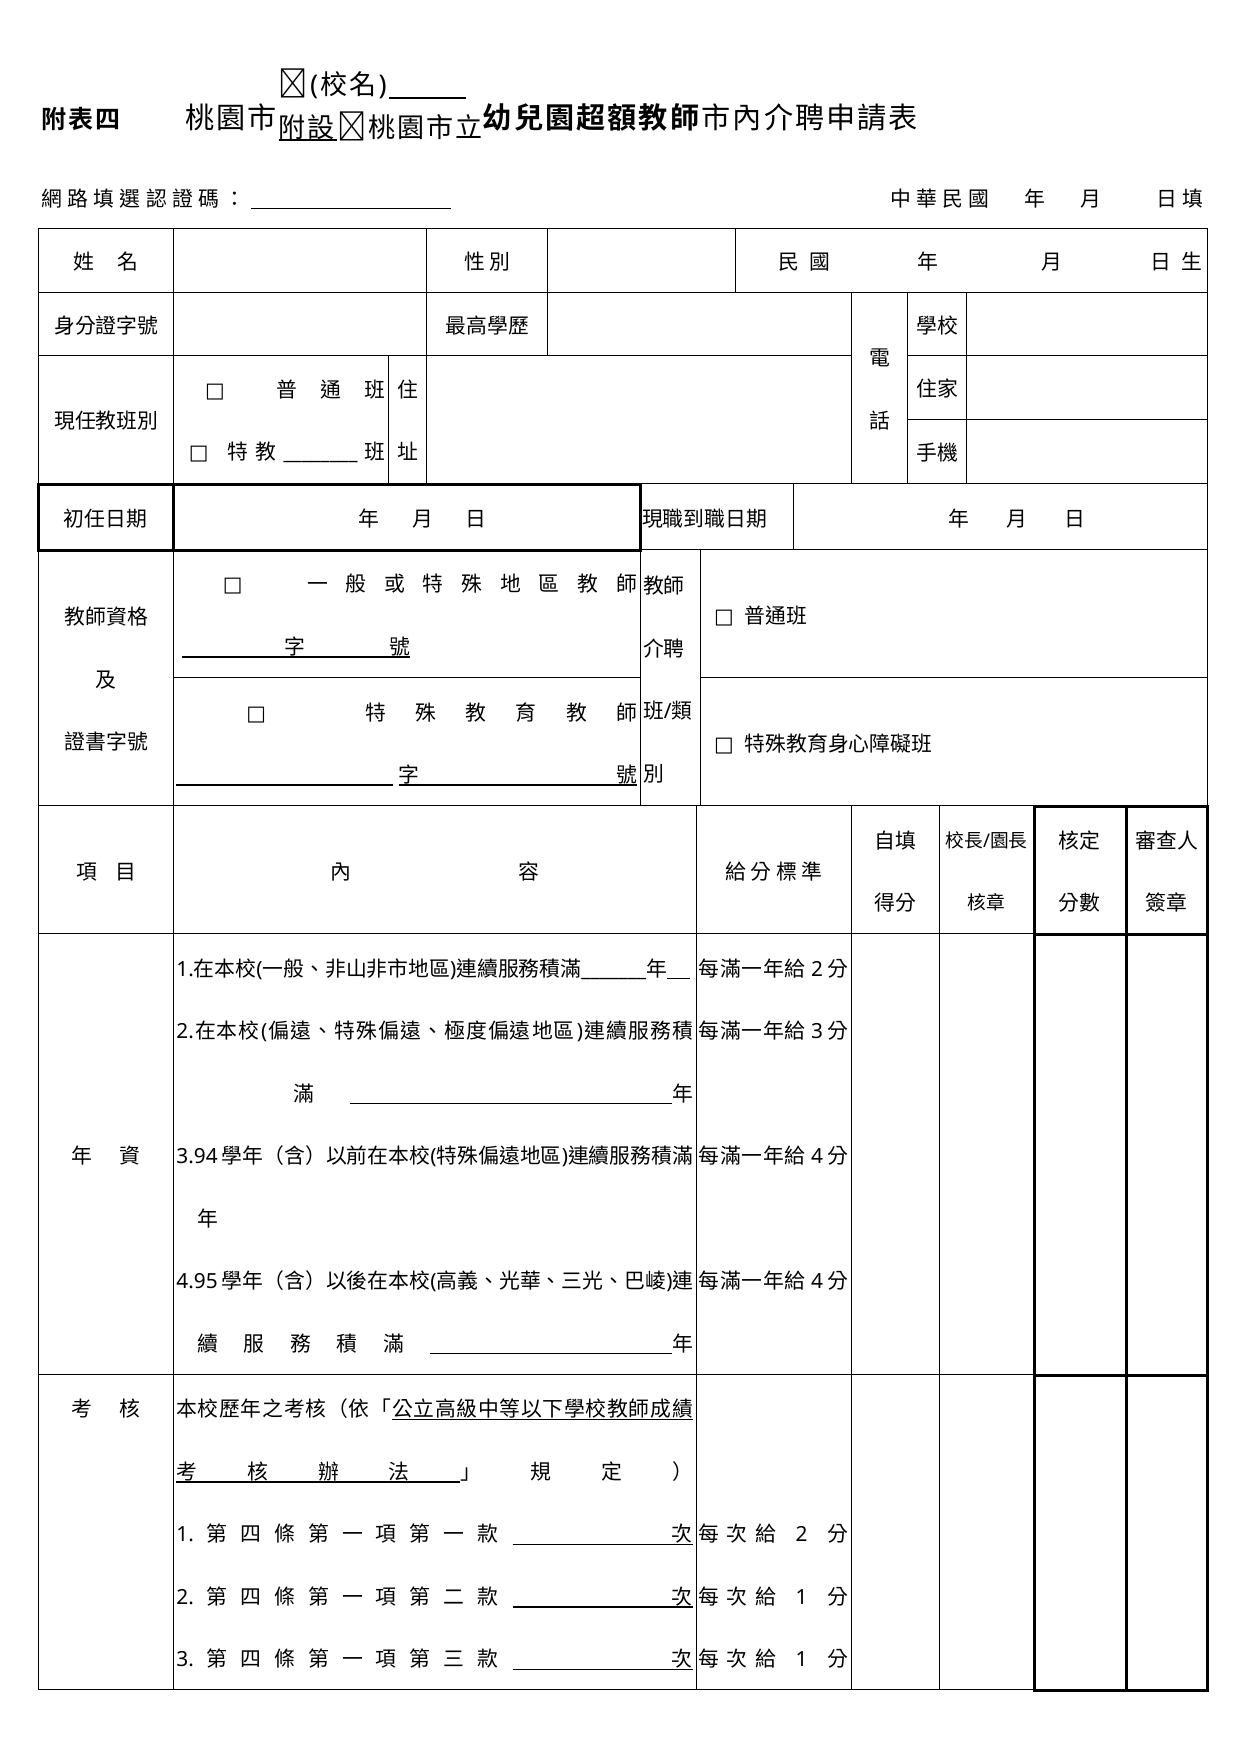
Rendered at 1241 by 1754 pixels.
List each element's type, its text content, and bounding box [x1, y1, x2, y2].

table_cell 考 核 [39, 1375, 173, 1689]
table_cell [1128, 936, 1206, 1373]
table_cell 自填 得分 [852, 806, 939, 933]
table_cell [940, 1375, 1033, 1689]
table_cell [1036, 1377, 1125, 1689]
table_cell 每滿一年給2分 每滿一年給3分 每滿一年給4分 每滿一年給4分 [697, 934, 851, 1373]
table_cell 電 話 [852, 293, 907, 483]
table_cell 現任教班別 [39, 356, 173, 483]
table_cell 年 資 [39, 934, 173, 1373]
table_cell 內 容 [174, 806, 696, 933]
table_cell 教師介聘班/類別 [641, 550, 700, 805]
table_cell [697, 1375, 851, 1689]
table_cell 1.在本校(一般、非山非市地區)連續服務積滿_______年 2.在本校(偏遠、特殊偏遠、極度偏遠地區)連續服務積 滿 年 3.94學年（含）以前在本校(特殊偏遠地區)連續服務積滿 年 4.95學年（含）以後在本校(高義、光華、三光、巴崚)連續服務積滿 年 [174, 934, 696, 1373]
table_cell □ 特殊教育教師 字 號 [174, 678, 640, 805]
table_cell 民國 年 月 日生 [736, 229, 751, 292]
table_cell 項 目 [39, 806, 173, 933]
table_cell [1128, 1377, 1206, 1689]
table_cell [1036, 936, 1125, 1373]
table_cell 給 分 標 準 [697, 806, 851, 933]
table_cell [852, 934, 939, 1373]
table_cell 教師資格 及 證書字號 [39, 552, 173, 805]
table_cell □ 普通班 □ 特教________班 [174, 356, 388, 483]
table_cell 現職到職日期 [642, 484, 793, 548]
table_cell □ 特殊教育身心障礙班 [701, 678, 1207, 805]
table_cell [940, 934, 1033, 1373]
table_cell □ 普通班 [701, 550, 1207, 677]
table_cell [427, 356, 851, 483]
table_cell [174, 1375, 696, 1689]
table_cell [852, 1375, 939, 1689]
